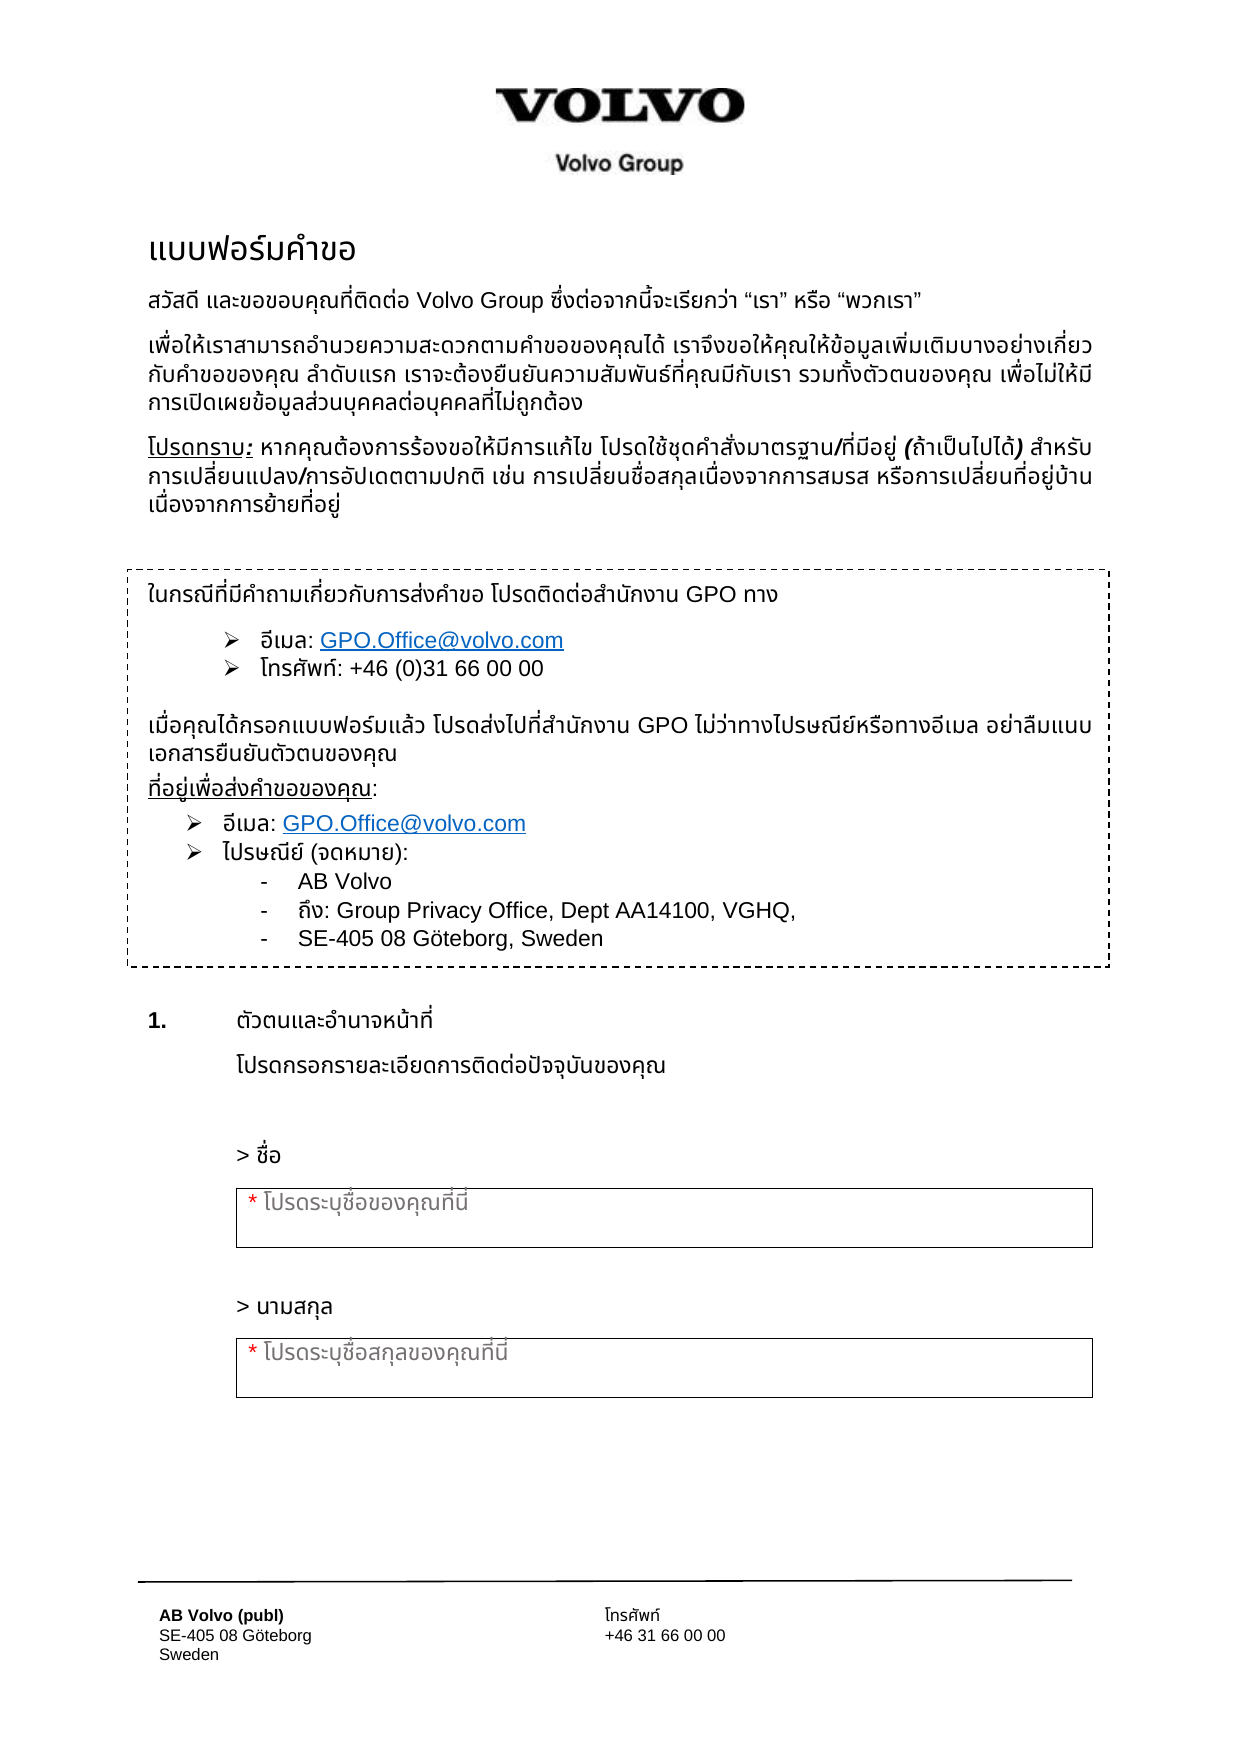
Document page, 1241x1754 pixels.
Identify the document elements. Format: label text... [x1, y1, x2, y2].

text แบบฟอร์มคำขอ [148, 229, 1093, 268]
table_header * โปรดระบุชื่อสกุลของคุณที่นี่ [237, 1339, 1092, 1397]
text เพื่อให้เราสามารถอำนวยความสะดวกตามคำขอของคุณได้ เราจึงขอให้คุณให้ข้อมูลเพิ่มเติมบางอย่างเกี่ยวกับคำขอของคุณ ลำดับแรก เราจะต้องยืนยันความสัมพันธ์ที่คุณมีกับเรา รวมทั้งตัวตนของคุณ เพื่อไม่ให้มีการเปิดเผยข้อมูลส่วนบุคคลต่อบุคคลที่ไม่ถูกต้อง [148, 332, 1093, 416]
list AB Volvo [260, 868, 1093, 895]
list ไปรษณีย์ (จดหมาย): [185, 838, 1093, 866]
text โปรดทราบ: หากคุณต้องการร้องขอให้มีการแก้ไข โปรดใช้ชุดคำสั่งมาตรฐาน/ที่มีอยู่ (ถ้าเป็นไปได้) สำหรับการเปลี่ยนแปลง/การอัปเดตตามปกติ เช่น การเปลี่ยนชื่อสกุลเนื่องจากการสมรส หรือการเปลี่ยนที่อยู่บ้านเนื่องจากการย้ายที่อยู่ [148, 434, 1093, 518]
text > นามสกุล [236, 1293, 1093, 1319]
table_header * โปรดระบุชื่อของคุณที่นี่ [237, 1189, 1092, 1247]
list SE-405 08 Göteborg, Sweden [260, 925, 1093, 952]
picture [495, 88, 745, 175]
text ที่อยู่เพื่อส่งคำขอของคุณ: [148, 775, 1093, 801]
text ในกรณีที่มีคำถามเกี่ยวกับการส่งคำขอ โปรดติดต่อสำนักงาน GPO ทาง [148, 581, 1093, 608]
text สวัสดี และขอขอบคุณที่ติดต่อ Volvo Group ซึ่งต่อจากนี้จะเรียกว่า “เรา” หรือ “พวกเรา” [148, 287, 1093, 314]
subtitle ตัวตนและอำนาจหน้าที่ [148, 1007, 1093, 1033]
list อีเมล: GPO.Office@volvo.com [185, 810, 1093, 836]
text > ชื่อ [236, 1142, 1093, 1169]
list โทรศัพท์: +46 (0)31 66 00 00 [223, 655, 1093, 681]
text เมื่อคุณได้กรอกแบบฟอร์มแล้ว โปรดส่งไปที่สำนักงาน GPO ไม่ว่าทางไปรษณีย์หรือทางอีเมล อย่าลืมแนบเอกสารยืนยันตัวตนของคุณ [148, 712, 1093, 767]
list ถึง: Group Privacy Office, Dept AA14100, VGHQ, [260, 897, 1093, 923]
list อีเมล: GPO.Office@volvo.com [223, 627, 1093, 653]
text โปรดกรอกรายละเอียดการติดต่อปัจจุบันของคุณ [236, 1052, 1093, 1078]
